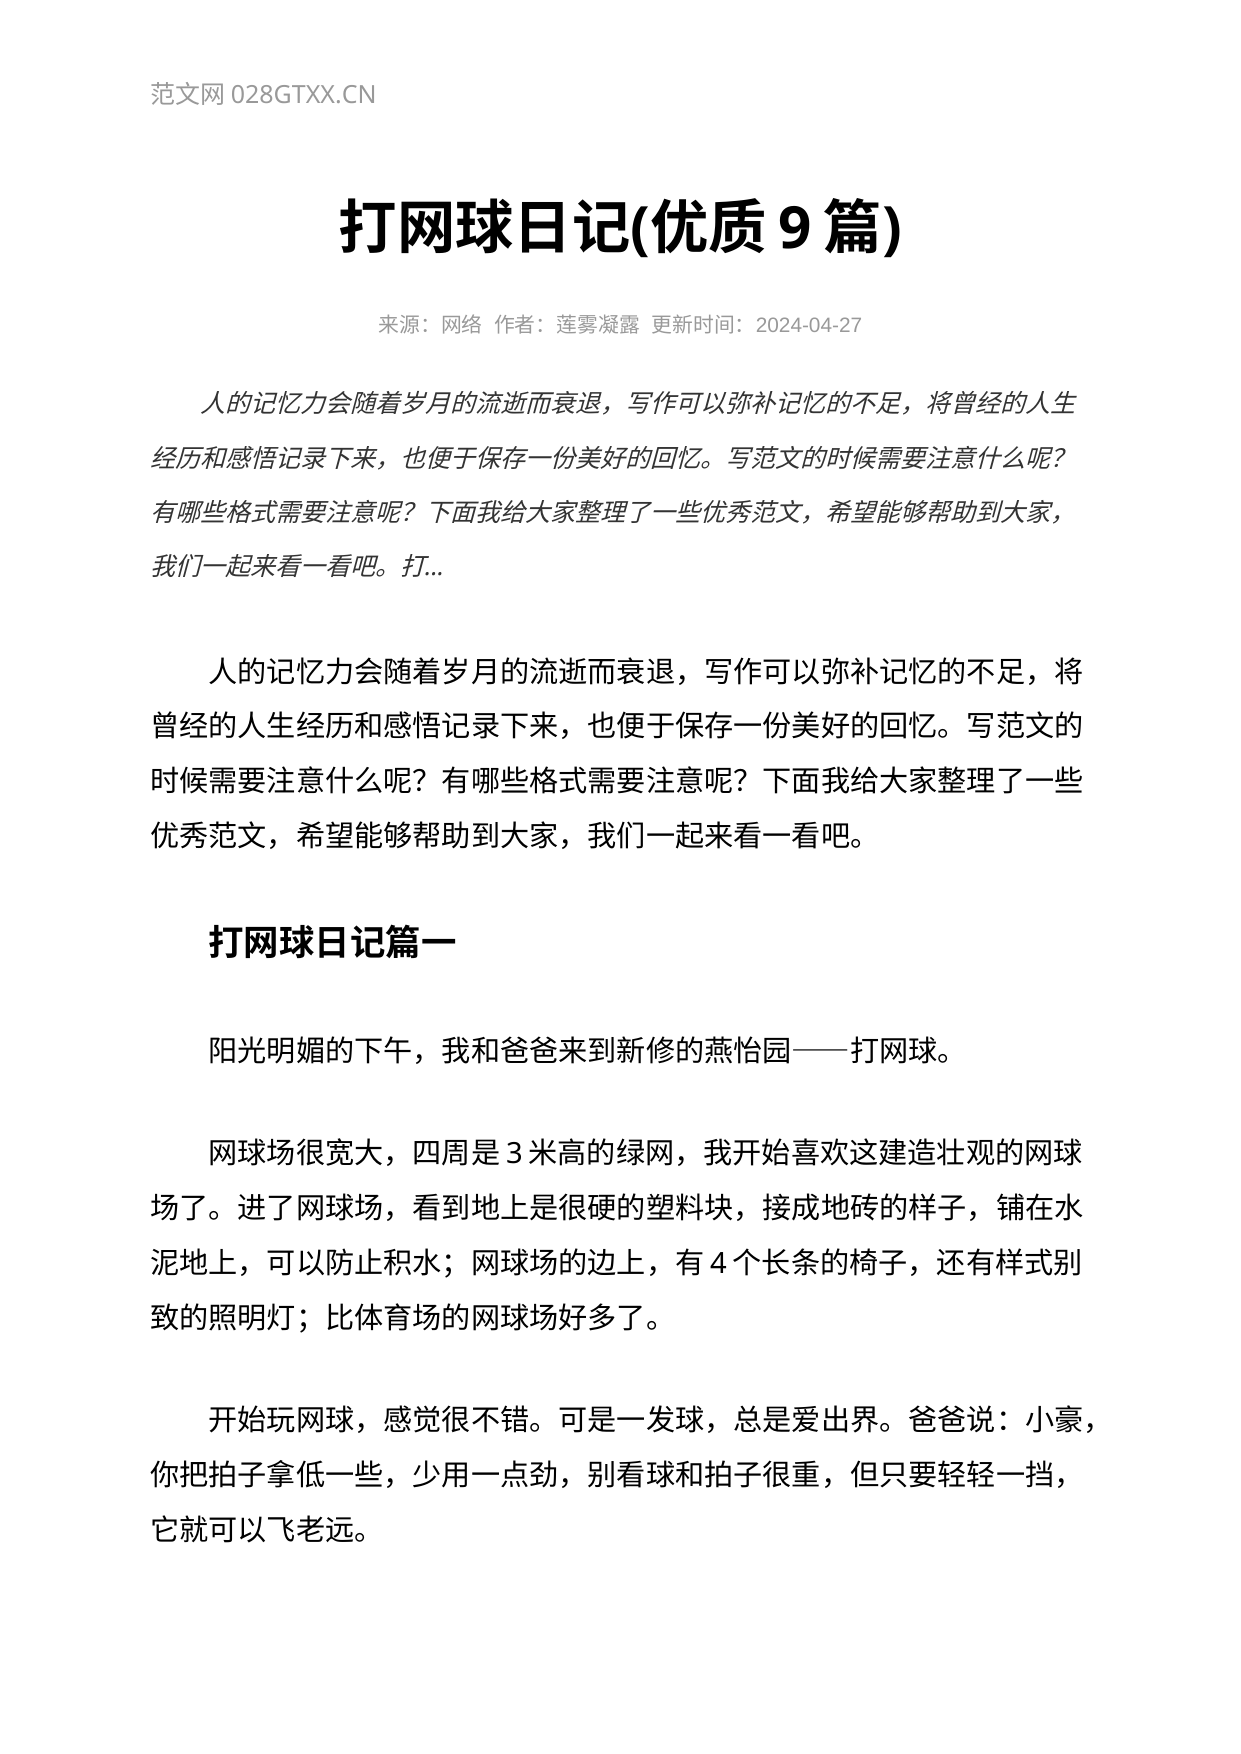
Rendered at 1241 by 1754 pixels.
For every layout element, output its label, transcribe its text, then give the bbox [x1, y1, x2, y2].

text 开始玩网球，感觉很不错。可是一发球，总是爱出界。爸爸说：小豪，你把拍子拿低一些，少用一点劲，别看球和拍子很重，但只要轻轻一挡，它就可以飞老远。 [150, 1396, 1090, 1548]
text 网球场很宽大，四周是3米高的绿网，我开始喜欢这建造壮观的网球场了。进了网球场，看到地上是很硬的塑料块，接成地砖的样子，铺在水泥地上，可以防止积水；网球场的边上，有4个长条的椅子，还有样式别致的照明灯；比体育场的网球场好多了。 [150, 1130, 1090, 1337]
text 来源：网络 作者：莲雾凝露 更新时间：2024-04-27 [150, 313, 1090, 337]
text 打网球日记篇一 [150, 914, 1090, 966]
text 人的记忆力会随着岁月的流逝而衰退，写作可以弥补记忆的不足，将曾经的人生经历和感悟记录下来，也便于保存一份美好的回忆。写范文的时候需要注意什么呢？有哪些格式需要注意呢？下面我给大家整理了一些优秀范文，希望能够帮助到大家，我们一起来看一看吧。 [150, 648, 1090, 855]
text 人的记忆力会随着岁月的流逝而衰退，写作可以弥补记忆的不足，将曾经的人生经历和感悟记录下来，也便于保存一份美好的回忆。写范文的时候需要注意什么呢？有哪些格式需要注意呢？下面我给大家整理了一些优秀范文，希望能够帮助到大家，我们一起来看一看吧。打... [150, 384, 1090, 583]
subtitle 打网球日记(优质9篇) [150, 181, 1090, 266]
text 阳光明媚的下午，我和爸爸来到新修的燕怡园——打网球。 [150, 1028, 1090, 1070]
